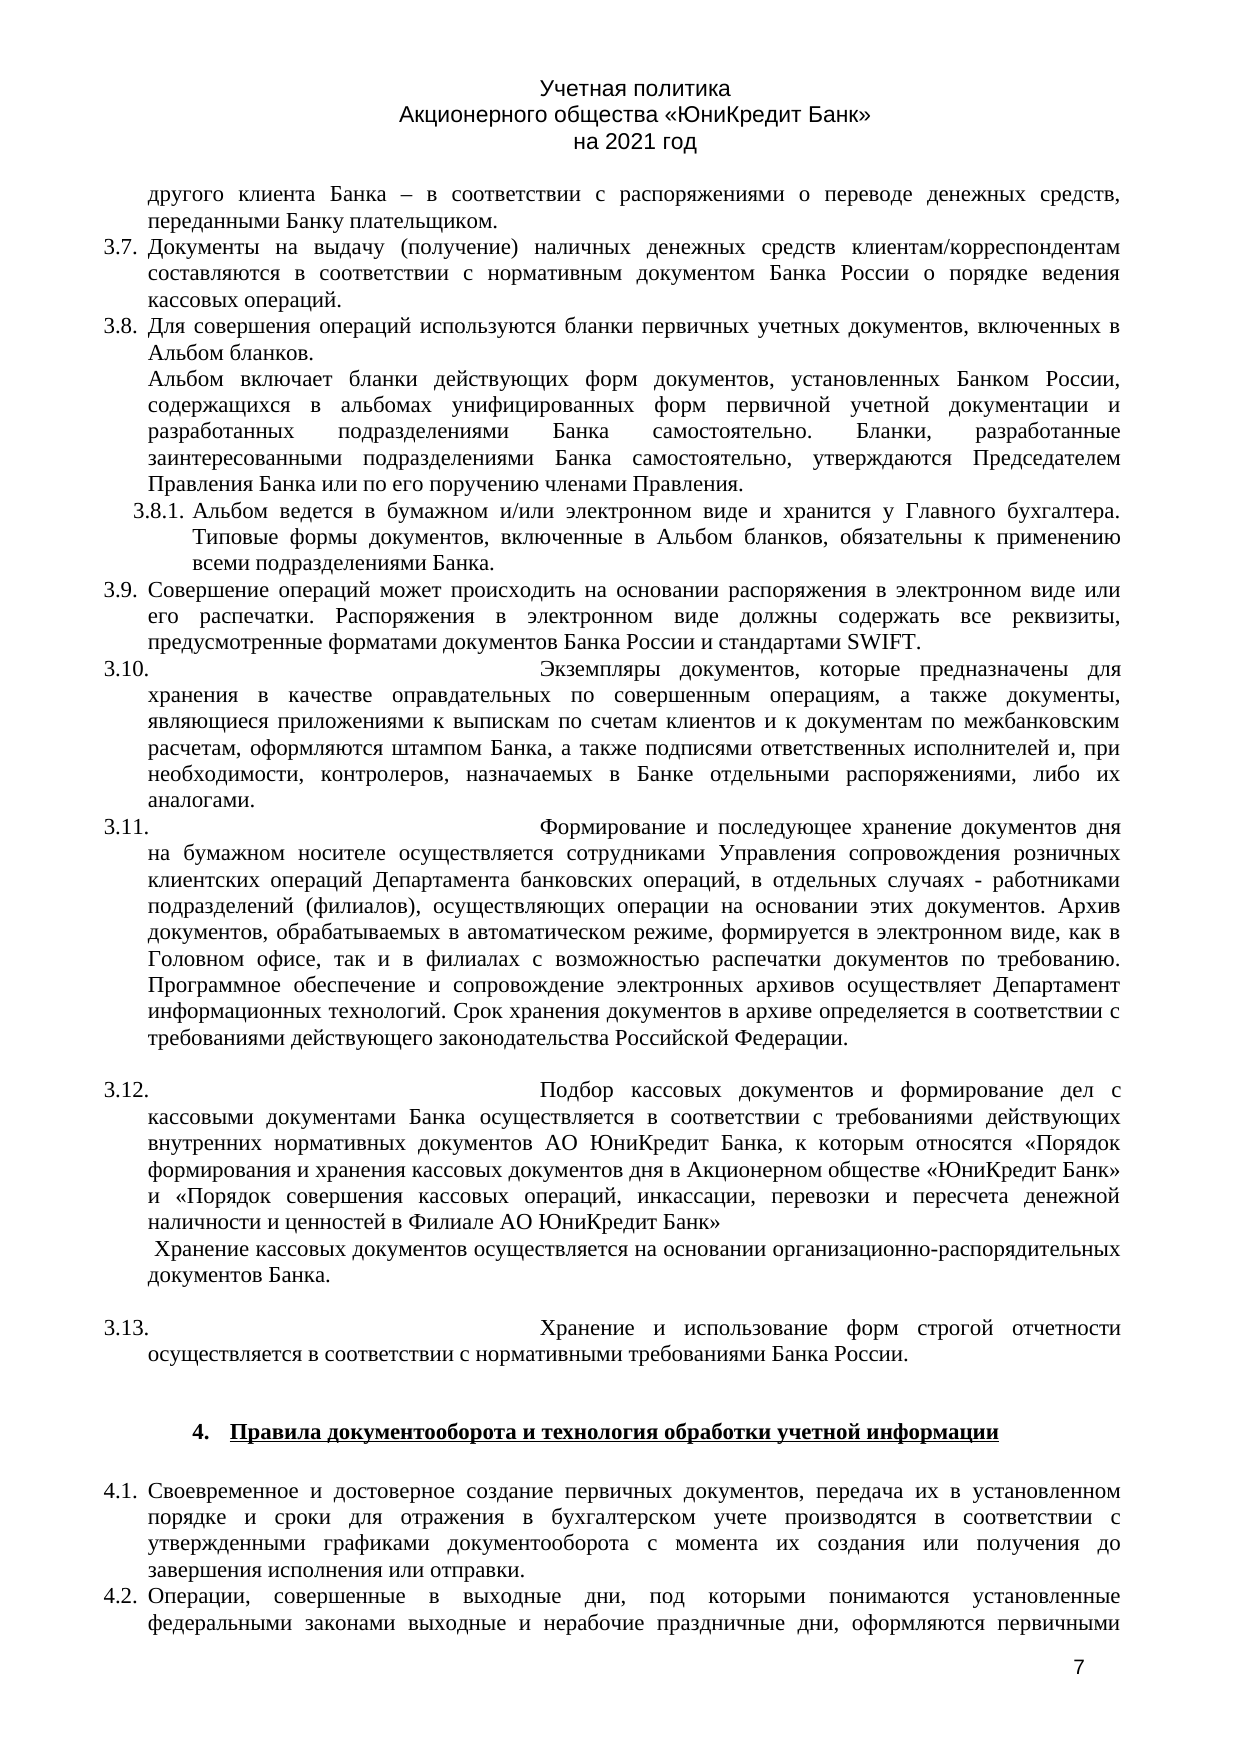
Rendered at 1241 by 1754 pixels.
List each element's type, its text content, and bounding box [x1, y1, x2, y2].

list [103, 1582, 1122, 1635]
list Хранение и использование форм строгой отчетности осуществляется в соответствии с нормативными требованиями Банка России. [103, 1314, 1122, 1366]
list Экземпляры документов, которые предназначены для хранения в качестве оправдательных по совершенным операциям, а также документы, являющиеся приложениями к выпискам по счетам клиентов и к документам по межбанковским расчетам, оформляются штампом Банка, а также подписями ответственных исполнителей и, при необходимости, контролеров, назначаемых в Банке отдельными распоряжениями, либо их аналогами. [103, 655, 1122, 813]
text Альбом включает бланки действующих форм документов, установленных Банком России, содержащихся в альбомах унифицированных форм первичной учетной документации и разработанных подразделениями Банка самостоятельно. Бланки, разработанные заинтересованными подразделениями Банка самостоятельно, утверждаются Председателем Правления Банка или по его поручению членами Правления. [148, 365, 1122, 497]
text Хранение кассовых документов осуществляется на основании организационно-распорядительных документов Банка. [148, 1235, 1122, 1287]
list Документы на выдачу (получение) наличных денежных средств клиентам/корреспондентам составляются в соответствии с нормативным документом Банка России о порядке ведения кассовых операций. [103, 233, 1122, 312]
list Альбом ведется в бумажном и/или электронном виде и хранится у Главного бухгалтера. Типовые формы документов, включенные в Альбом бланков, обязательны к применению всеми подразделениями Банка. [133, 497, 1122, 576]
subtitle Правила документооборота и технология обработки учетной информации [192, 1418, 1122, 1444]
list Совершение операций может происходить на основании распоряжения в электронном виде или его распечатки. Распоряжения в электронном виде должны содержать все реквизиты, предусмотренные форматами документов Банка России и стандартами SWIFT. [103, 576, 1122, 655]
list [103, 180, 1122, 233]
list Формирование и последующее хранение документов дня на бумажном носителе осуществляется сотрудниками Управления сопровождения розничных клиентских операций Департамента банковских операций, в отдельных случаях - работниками подразделений (филиалов), осуществляющих операции на основании этих документов. Архив документов, обрабатываемых в автоматическом режиме, формируется в электронном виде, как в Головном офисе, так и в филиалах с возможностью распечатки документов по требованию. Программное обеспечение и сопровождение электронных архивов осуществляет Департамент информационных технологий. Срок хранения документов в архиве определяется в соответствии с требованиями действующего законодательства Российской Федерации. [103, 813, 1122, 1050]
list Своевременное и достоверное создание первичных документов, передача их в установленном порядке и сроки для отражения в бухгалтерском учете производятся в соответствии с утвержденными графиками документооборота с момента их создания или получения до завершения исполнения или отправки. [103, 1477, 1122, 1582]
list Подбор кассовых документов и формирование дел с кассовыми документами Банка осуществляется в соответствии с требованиями действующих внутренних нормативных документов АО ЮниКредит Банка, к которым относятся «Порядок формирования и хранения кассовых документов дня в Акционерном обществе «ЮниКредит Банк» и «Порядок совершения кассовых операций, инкассации, перевозки и пересчета денежной наличности и ценностей в Филиале АО ЮниКредит Банк» [103, 1076, 1122, 1235]
list Для совершения операций используются бланки первичных учетных документов, включенных в Альбом бланков. [103, 312, 1122, 365]
